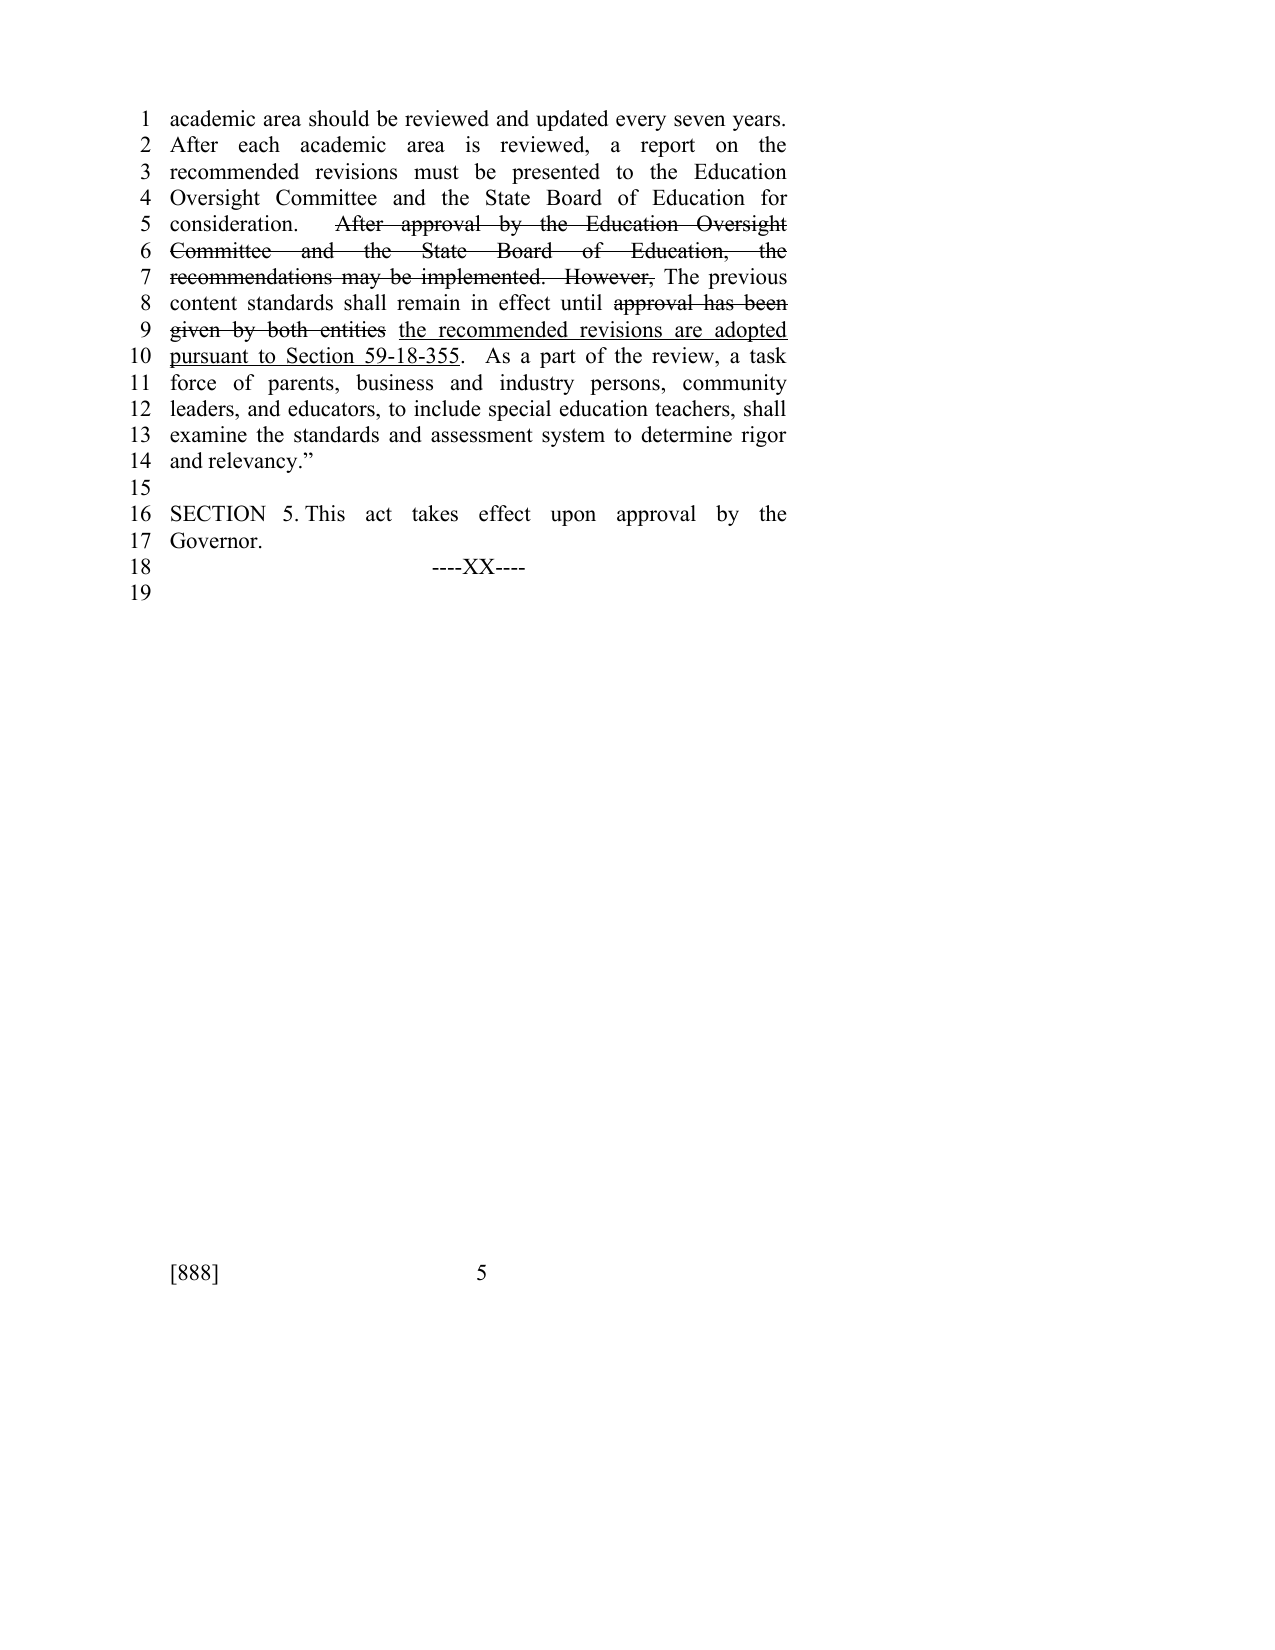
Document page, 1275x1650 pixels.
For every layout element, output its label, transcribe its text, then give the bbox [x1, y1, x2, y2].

text ----XX---- [169, 553, 787, 579]
text SECTION 5. This act takes effect upon approval by the Governor. [169, 500, 787, 553]
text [169, 105, 787, 251]
